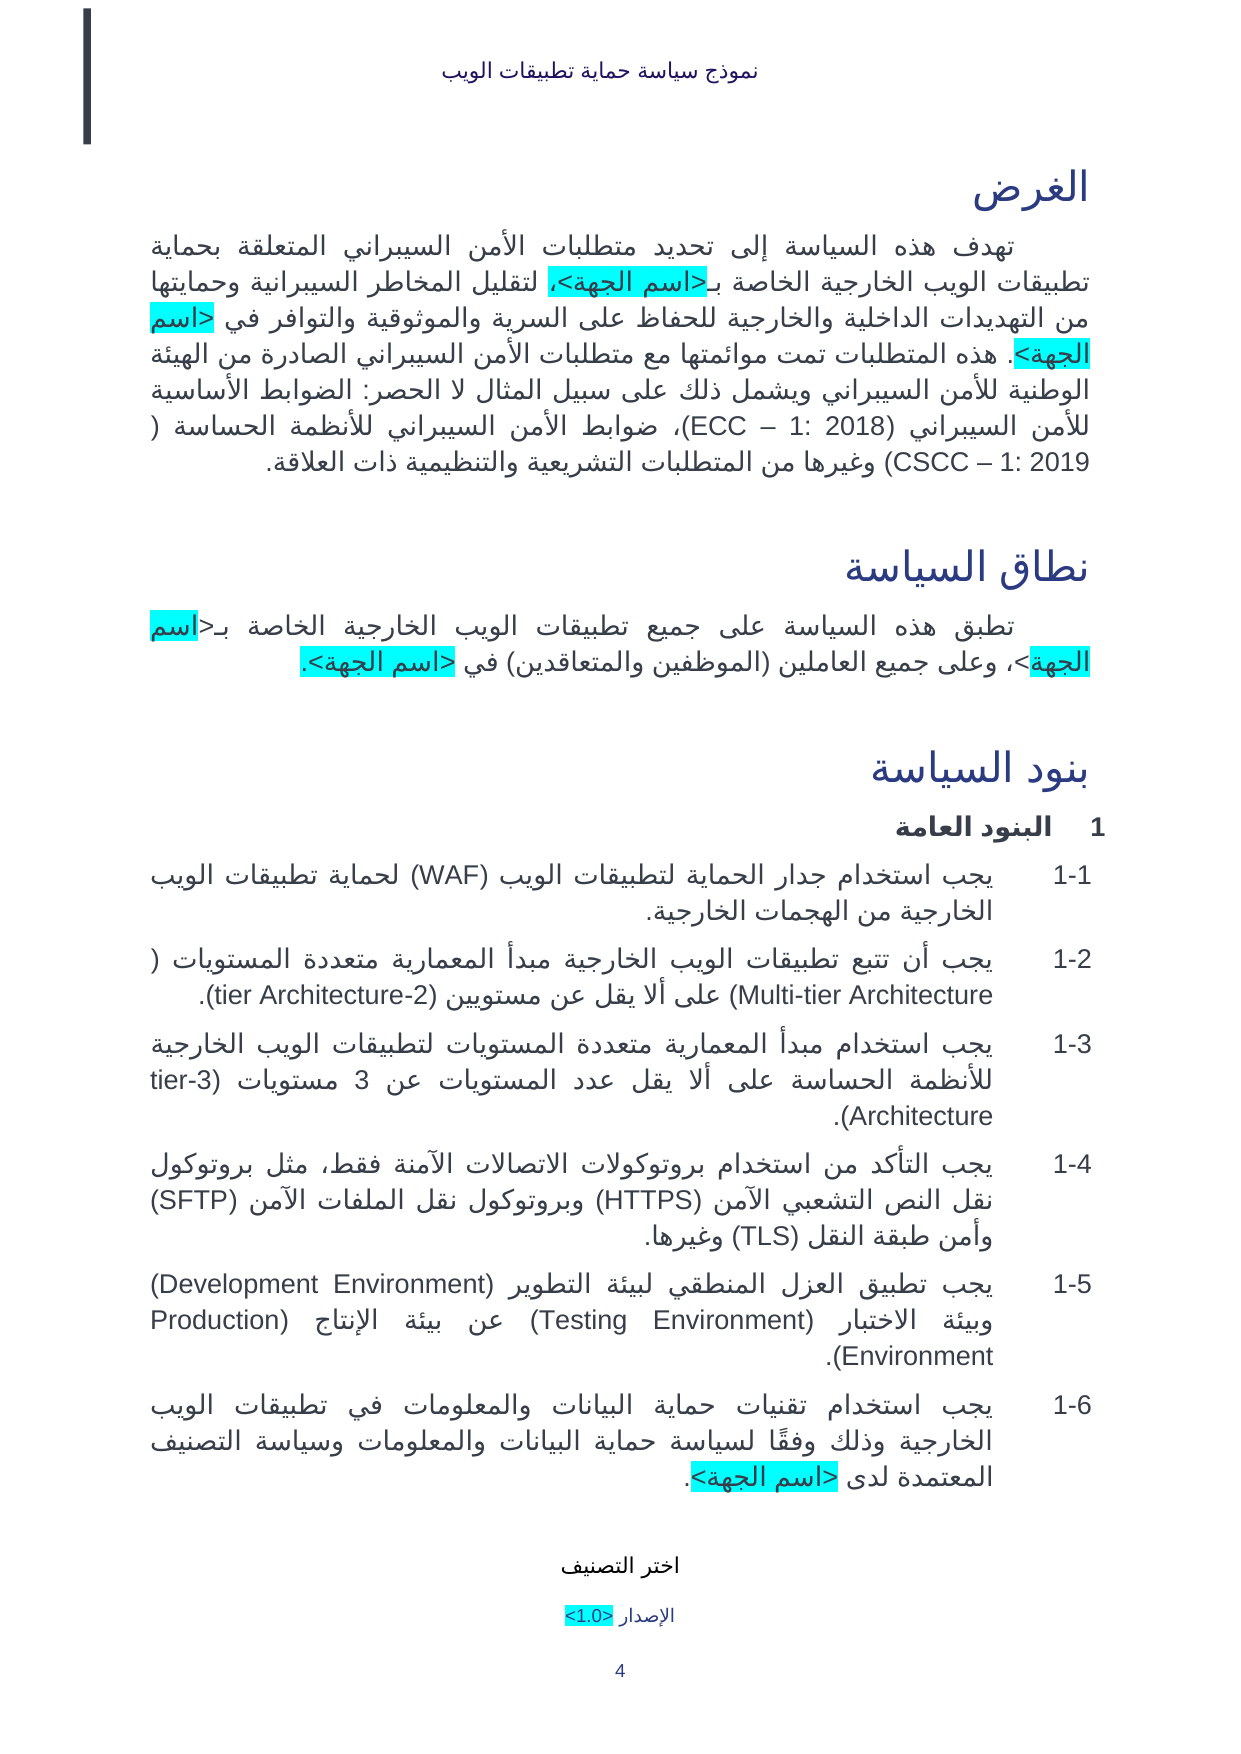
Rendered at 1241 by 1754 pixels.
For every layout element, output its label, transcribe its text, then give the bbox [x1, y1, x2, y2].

list يجب استخدام جدار الحماية لتطبيقات الويب (WAF) لحماية تطبيقات الويب الخارجية من الهجمات الخارجية. [150, 859, 1053, 926]
list يجب تطبيق العزل المنطقي لبيئة التطوير (Development Environment) وبيئة الاختبار (Testing Environment) عن بيئة الإنتاج (Production Environment). [150, 1268, 1053, 1372]
list يجب استخدام تقنيات حماية البيانات والمعلومات في تطبيقات الويب الخارجية وذلك وفقًا لسياسة حماية البيانات والمعلومات وسياسة التصنيف المعتمدة لدى <اسم الجهة>. [150, 1389, 1053, 1492]
subtitle نطاق السياسة [150, 543, 1090, 591]
subtitle بنود السياسة [150, 743, 1090, 791]
list البنود العامة [150, 811, 1090, 842]
text تطبق هذه السياسة على جميع تطبيقات الويب الخارجية الخاصة بـ<اسم الجهة>، وعلى جميع العاملين (الموظفين والمتعاقدين) في <اسم الجهة>. [150, 610, 1090, 677]
list يجب التأكد من استخدام بروتوكولات الاتصالات الآمنة فقط، مثل بروتوكول نقل النص التشعبي الآمن (HTTPS) وبروتوكول نقل الملفات الآمن (SFTP) وأمن طبقة النقل (TLS) وغيرها. [150, 1148, 1053, 1251]
subtitle الغرض [150, 162, 1090, 210]
list يجب أن تتبع تطبيقات الويب الخارجية مبدأ المعمارية متعددة المستويات (Multi-tier Architecture) على ألا يقل عن مستويين (2-tier Architecture). [150, 943, 1053, 1011]
list يجب استخدام مبدأ المعمارية متعددة المستويات لتطبيقات الويب الخارجية للأنظمة الحساسة على ألا يقل عدد المستويات عن 3 مستويات (3-tier Architecture). [150, 1028, 1053, 1131]
text تهدف هذه السياسة إلى تحديد متطلبات الأمن السيبراني المتعلقة بحماية تطبيقات الويب الخارجية الخاصة بـ<اسم الجهة>، لتقليل المخاطر السيبرانية وحمايتها من التهديدات الداخلية والخارجية للحفاظ على السرية والموثوقية والتوافر في <اسم الجهة>. هذه المتطلبات تمت موائمتها مع متطلبات الأمن السيبراني الصادرة من الهيئة الوطنية للأمن السيبراني ويشمل ذلك على سبيل المثال لا الحصر: الضوابط الأساسية للأمن السيبراني (ECC – 1: 2018)، ضوابط الأمن السيبراني للأنظمة الحساسة (CSCC – 1: 2019) وغيرها من المتطلبات التشريعية والتنظيمية ذات العلاقة. [150, 230, 1090, 477]
